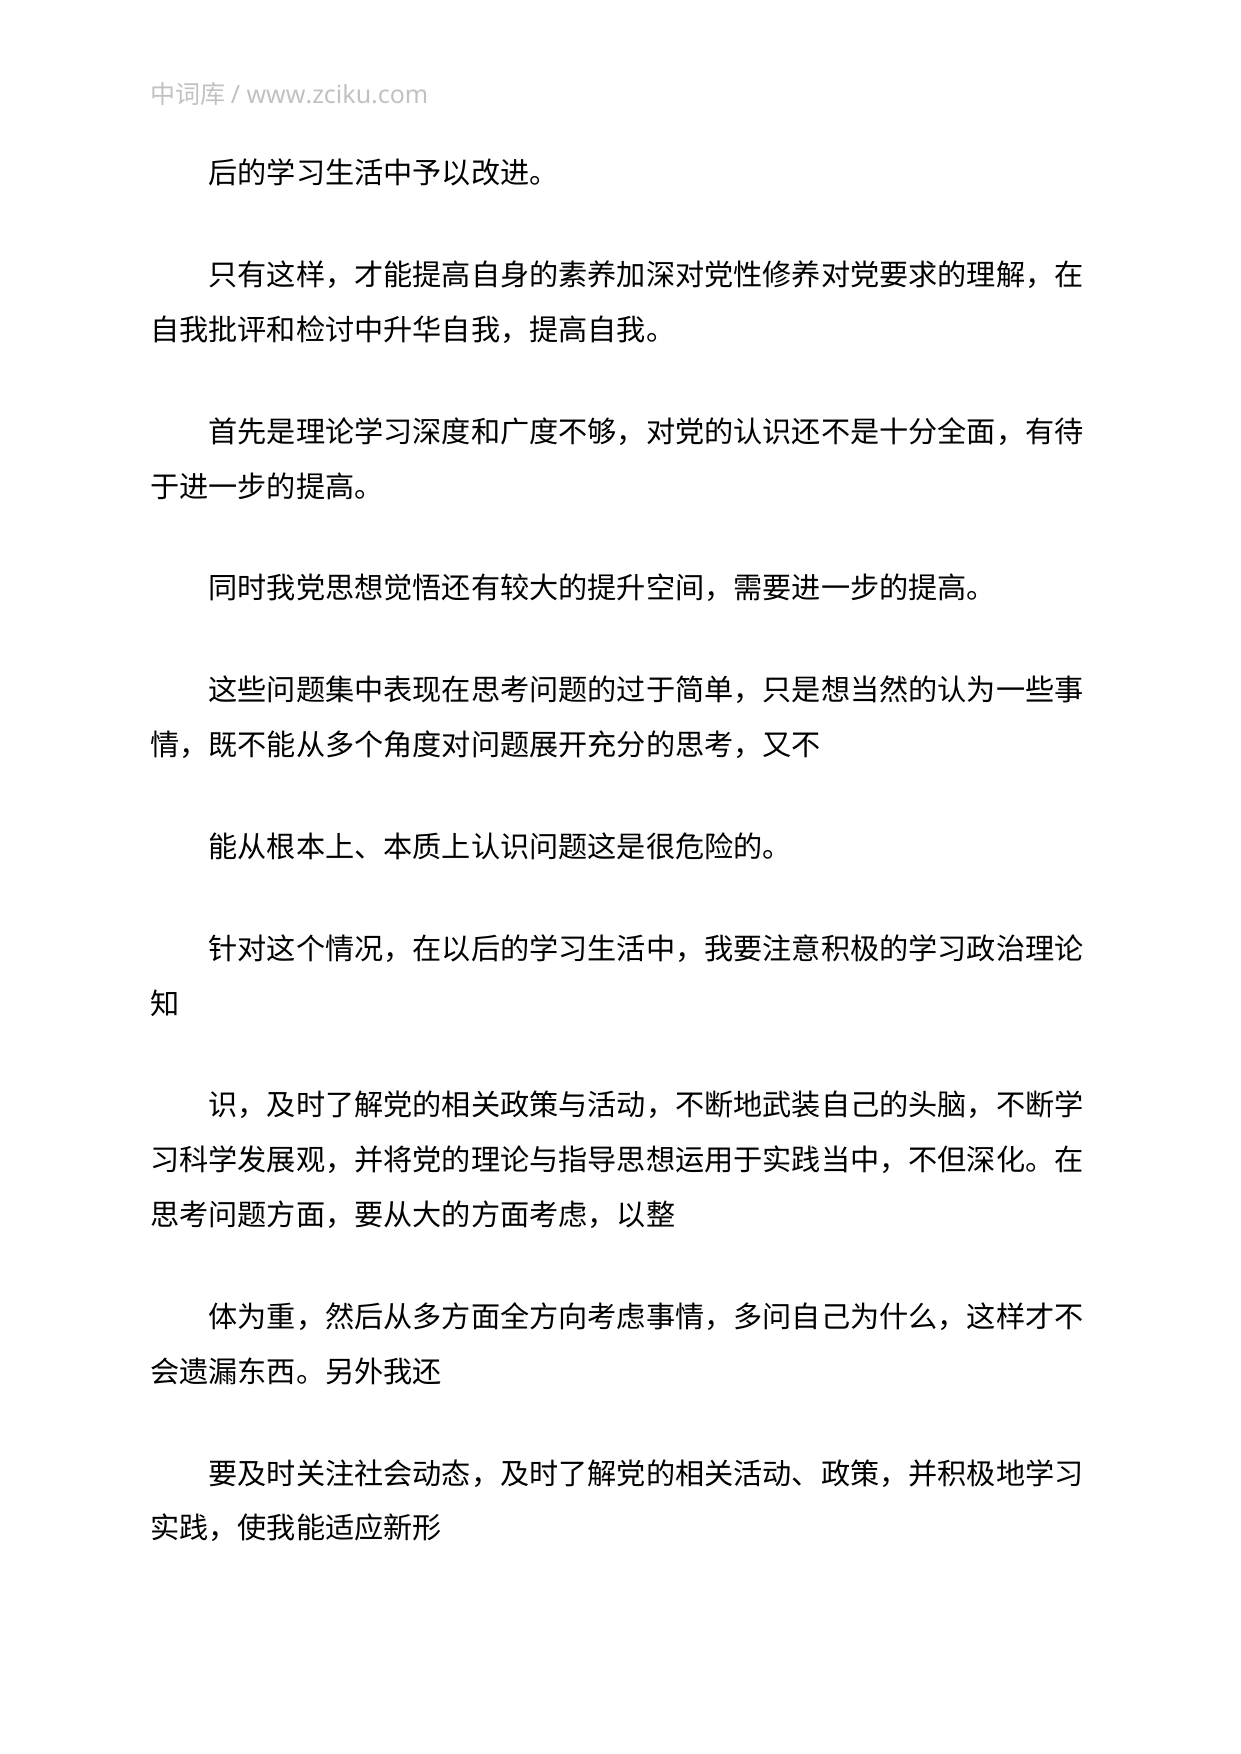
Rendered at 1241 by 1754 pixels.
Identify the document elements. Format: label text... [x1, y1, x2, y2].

text 识，及时了解党的相关政策与活动，不断地武装自己的头脑，不断学习科学发展观，并将党的理论与指导思想运用于实践当中，不但深化。在思考问题方面，要从大的方面考虑，以整 [150, 1082, 1090, 1234]
text 要及时关注社会动态，及时了解党的相关活动、政策，并积极地学习实践，使我能适应新形 [150, 1450, 1090, 1547]
text 同时我党思想觉悟还有较大的提升空间，需要进一步的提高。 [150, 565, 1090, 607]
text 后的学习生活中予以改进。 [150, 150, 1090, 192]
text 针对这个情况，在以后的学习生活中，我要注意积极的学习政治理论知 [150, 925, 1090, 1022]
text 能从根本上、本质上认识问题这是很危险的。 [150, 823, 1090, 866]
text 只有这样，才能提高自身的素养加深对党性修养对党要求的理解，在自我批评和检讨中升华自我，提高自我。 [150, 252, 1090, 349]
text 首先是理论学习深度和广度不够，对党的认识还不是十分全面，有待于进一步的提高。 [150, 408, 1090, 506]
text 这些问题集中表现在思考问题的过于简单，只是想当然的认为一些事情，既不能从多个角度对问题展开充分的思考，又不 [150, 667, 1090, 764]
text 体为重，然后从多方面全方向考虑事情，多问自己为什么，这样才不会遗漏东西。另外我还 [150, 1293, 1090, 1391]
